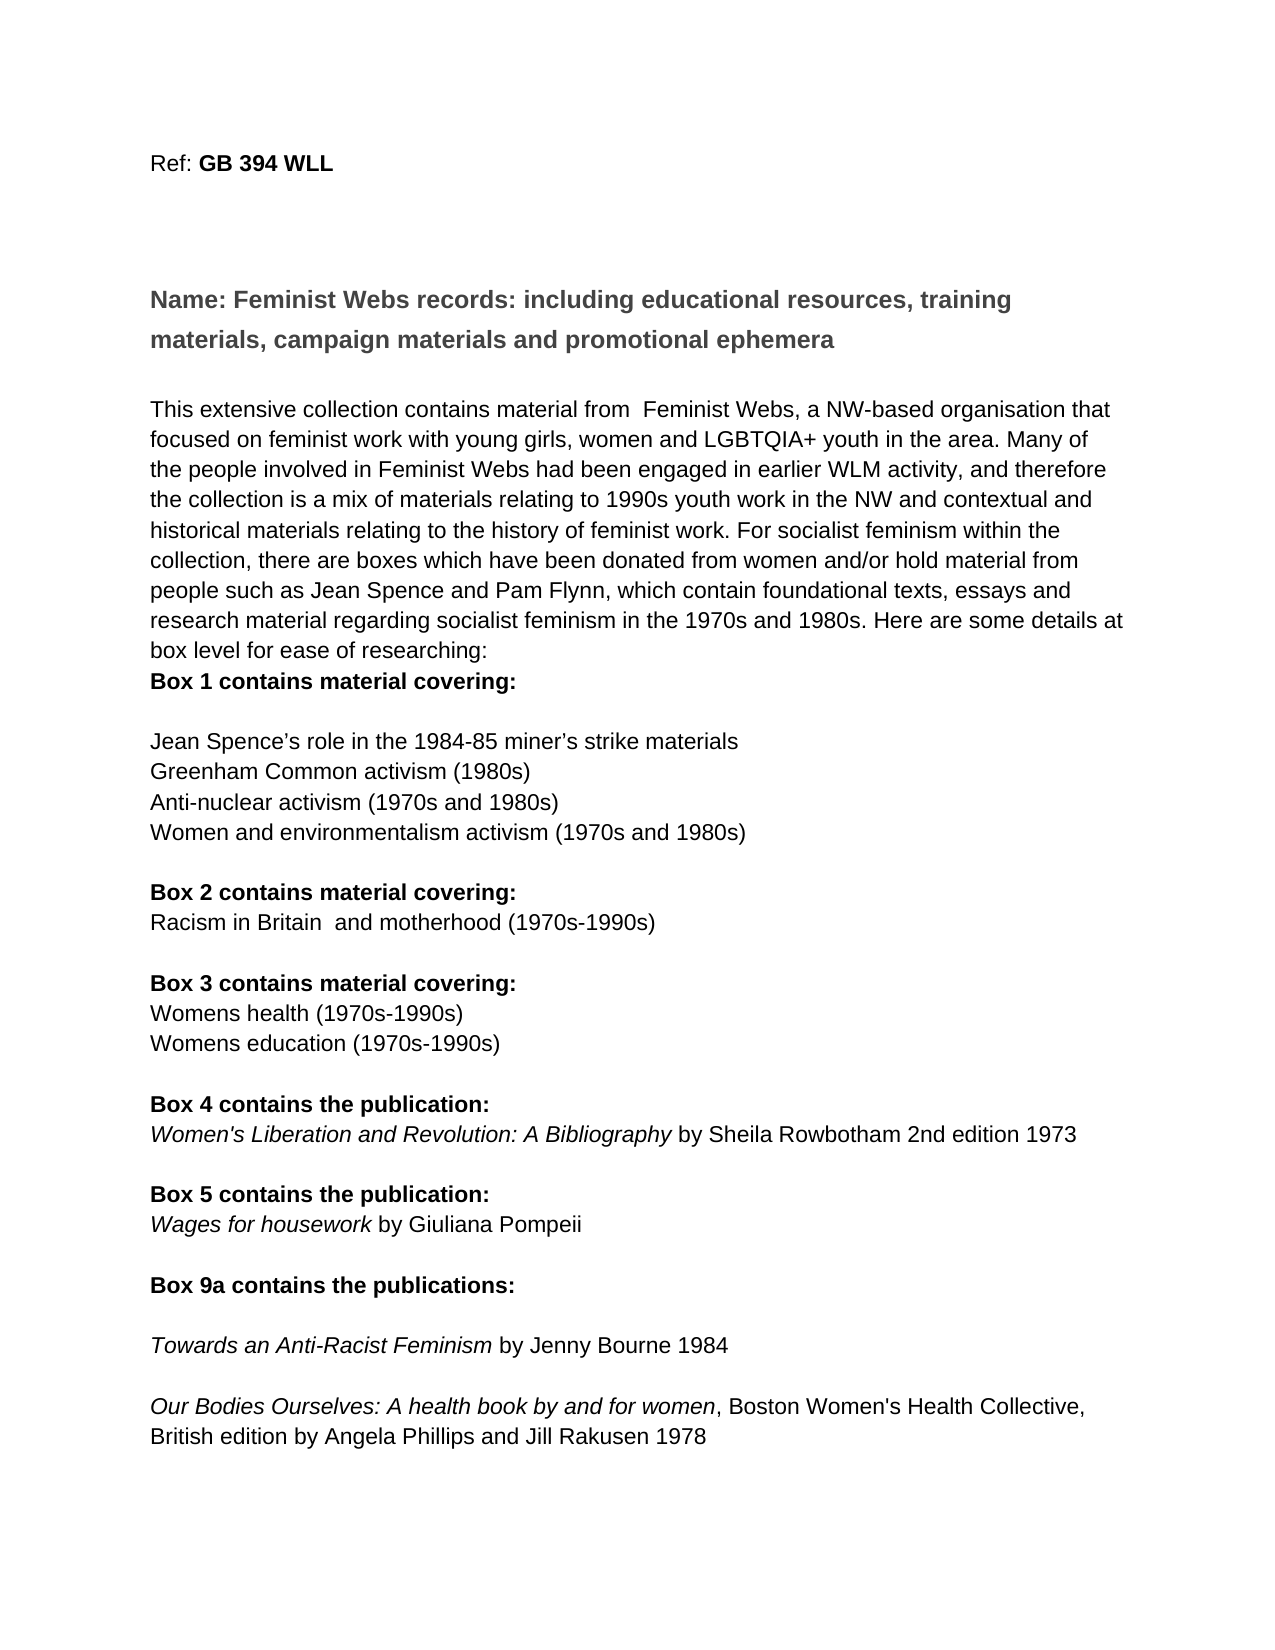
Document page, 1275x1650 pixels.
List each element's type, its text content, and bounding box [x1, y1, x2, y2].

text Our Bodies Ourselves: A health book by and for women, Boston Women's Health Collective, British edition by Angela Phillips and Jill Rakusen 1978 [150, 1393, 1125, 1449]
text Box 5 contains the publication: [150, 1181, 1125, 1207]
subtitle Name: Feminist Webs records: including educational resources, training materials, campaign materials and promotional ephemera [150, 285, 1125, 353]
text Box 2 contains material covering: [150, 879, 1125, 905]
text Racism in Britain and motherhood (1970s-1990s) [150, 909, 1125, 936]
text Womens education (1970s-1990s) [150, 1030, 1125, 1056]
text Towards an Anti-Racist Feminism by Jenny Bourne 1984 [150, 1332, 1125, 1358]
text Anti-nuclear activism (1970s and 1980s) [150, 788, 1125, 815]
text Box 4 contains the publication: [150, 1091, 1125, 1117]
text Women's Liberation and Revolution: A Bibliography by Sheila Rowbotham 2nd edition 1973 [150, 1121, 1125, 1147]
text Ref: GB 394 WLL [150, 150, 1125, 176]
text Greenham Common activism (1980s) [150, 758, 1125, 784]
text Womens health (1970s-1990s) [150, 1000, 1125, 1026]
text Wages for housework by Giuliana Pompeii [150, 1211, 1125, 1238]
text This extensive collection contains material from Feminist Webs, a NW-based organisation that focused on feminist work with young girls, women and LGBTQIA+ youth in the area. Many of the people involved in Feminist Webs had been engaged in earlier WLM activity, and therefore the collection is a mix of materials relating to 1990s youth work in the NW and contextual and historical materials relating to the history of feminist work. For socialist feminism within the collection, there are boxes which have been donated from women and/or hold material from people such as Jean Spence and Pam Flynn, which contain foundational texts, essays and research material regarding socialist feminism in the 1970s and 1980s. Here are some details at box level for ease of researching: [150, 396, 1125, 664]
text Box 9a contains the publications: [150, 1272, 1125, 1298]
text Box 1 contains material covering: [150, 668, 1125, 694]
text Jean Spence’s role in the 1984-85 miner’s strike materials [150, 728, 1125, 754]
text Box 3 contains material covering: [150, 970, 1125, 996]
text Women and environmentalism activism (1970s and 1980s) [150, 819, 1125, 845]
